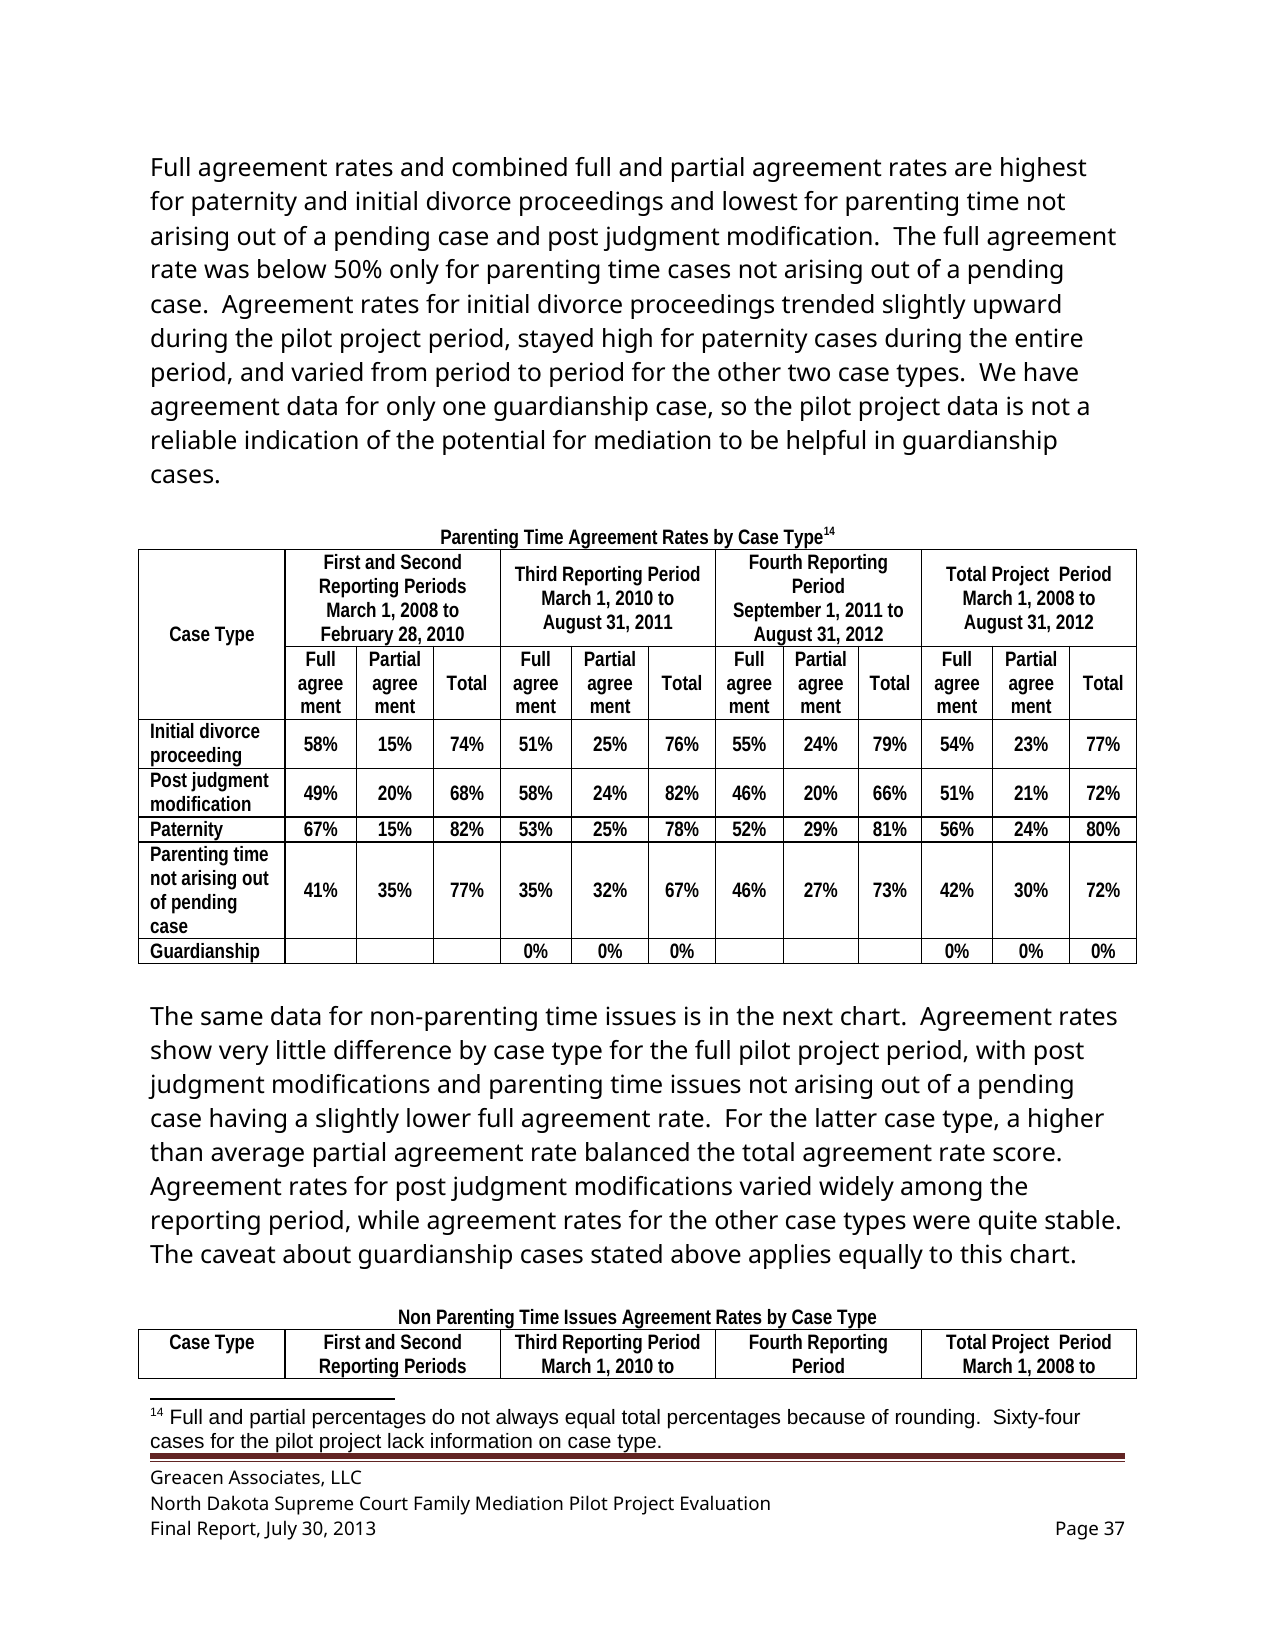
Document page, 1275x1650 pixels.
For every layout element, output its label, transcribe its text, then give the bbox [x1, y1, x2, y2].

table_header Case Type [139, 1330, 284, 1378]
table_cell 49% [286, 769, 356, 816]
table_cell Partial agree ment [572, 647, 648, 718]
table_header Total Project Period March 1, 2008 to August 31, 2012 [922, 550, 1136, 646]
table_cell 15% [357, 720, 433, 767]
table_cell Full agree ment [922, 647, 992, 718]
table_cell 56% [922, 818, 992, 841]
table_cell 0% [572, 939, 648, 963]
table_cell 55% [716, 720, 783, 767]
table_cell 20% [784, 769, 858, 816]
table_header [501, 1330, 715, 1378]
table_cell 81% [859, 818, 921, 841]
table_cell [859, 939, 921, 963]
table_cell 54% [922, 720, 992, 767]
table_cell 80% [1070, 818, 1136, 841]
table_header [286, 1330, 500, 1378]
table_cell 46% [716, 843, 783, 938]
table_cell Total [1070, 647, 1136, 718]
table_cell Total [434, 647, 500, 718]
table_cell 0% [922, 939, 992, 963]
text Non Parenting Time Issues Agreement Rates by Case Type [150, 1305, 1125, 1329]
table_cell 21% [993, 769, 1069, 816]
table_cell 77% [434, 843, 500, 938]
text Parenting Time Agreement Rates by Case Type [150, 525, 1125, 549]
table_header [922, 1330, 1136, 1378]
table_cell Guardianship [139, 939, 284, 963]
table_cell 79% [859, 720, 921, 767]
table_header First and Second Reporting Periods March 1, 2008 to February 28, 2010 [286, 550, 500, 646]
table_cell 66% [859, 769, 921, 816]
text Full agreement rates and combined full and partial agreement rates are highest for paternity and initial divorce proceedings and lowest for parenting time not arising out of a pending case and post judgment modification. The full agreement rate was below 50% only for parenting time cases not arising out of a pending case. Agreement rates for initial divorce proceedings trended slightly upward during the pilot project period, stayed high for paternity cases during the entire period, and varied from period to period for the other two case types. We have agreement data for only one guardianship case, so the pilot project data is not a reliable indication of the potential for mediation to be helpful in guardianship cases. [150, 150, 1125, 491]
table_cell 67% [649, 843, 715, 938]
table_header Case Type [139, 550, 284, 718]
table_cell 25% [572, 818, 648, 841]
table_cell 82% [649, 769, 715, 816]
table_cell 58% [286, 720, 356, 767]
table_cell Initial divorce proceeding [139, 720, 284, 767]
table_cell [357, 939, 433, 963]
table_cell 25% [572, 720, 648, 767]
table_cell Total [859, 647, 921, 718]
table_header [716, 1330, 921, 1378]
table_cell Full agree ment [286, 647, 356, 718]
table_cell 42% [922, 843, 992, 938]
table_cell 32% [572, 843, 648, 938]
table_cell 0% [501, 939, 571, 963]
table_cell 51% [922, 769, 992, 816]
table_cell 78% [649, 818, 715, 841]
table_cell 51% [501, 720, 571, 767]
table_cell 20% [357, 769, 433, 816]
table_cell Parenting time not arising out of pending case [139, 843, 284, 938]
table_cell 82% [434, 818, 500, 841]
table_cell 76% [649, 720, 715, 767]
table_cell [286, 939, 356, 963]
table_cell [716, 939, 783, 963]
table_cell [784, 939, 858, 963]
table_header Third Reporting Period March 1, 2010 to August 31, 2011 [501, 550, 715, 646]
table_cell 53% [501, 818, 571, 841]
table_cell Partial agree ment [784, 647, 858, 718]
table_cell 72% [1070, 843, 1136, 938]
table_cell 35% [357, 843, 433, 938]
table_cell 24% [572, 769, 648, 816]
table_cell 41% [286, 843, 356, 938]
table_cell Partial agree ment [993, 647, 1069, 718]
table_cell Partial agree ment [357, 647, 433, 718]
table_cell 74% [434, 720, 500, 767]
table_cell 52% [716, 818, 783, 841]
table_cell 0% [993, 939, 1069, 963]
table_cell Total [649, 647, 715, 718]
table_cell 29% [784, 818, 858, 841]
table_cell 68% [434, 769, 500, 816]
text The same data for non-parenting time issues is in the next chart. Agreement rates show very little difference by case type for the full pilot project period, with post judgment modifications and parenting time issues not arising out of a pending case having a slightly lower full agreement rate. For the latter case type, a higher than average partial agreement rate balanced the total agreement rate score. Agreement rates for post judgment modifications varied widely among the reporting period, while agreement rates for the other case types were quite stable. The caveat about guardianship cases stated above applies equally to this chart. [150, 998, 1125, 1271]
table_cell 24% [993, 818, 1069, 841]
table_cell 67% [286, 818, 356, 841]
table_cell 58% [501, 769, 571, 816]
table_cell 72% [1070, 769, 1136, 816]
table_cell 24% [784, 720, 858, 767]
table_cell Full agree ment [501, 647, 571, 718]
table_header Fourth Reporting Period September 1, 2011 to August 31, 2012 [716, 550, 921, 646]
table_cell 46% [716, 769, 783, 816]
table_cell [434, 939, 500, 963]
table_cell 30% [993, 843, 1069, 938]
table_cell 77% [1070, 720, 1136, 767]
table_cell Post judgment modification [139, 769, 284, 816]
table_cell Full agree ment [716, 647, 783, 718]
table_cell 15% [357, 818, 433, 841]
table_cell Paternity [139, 818, 284, 841]
table_cell 73% [859, 843, 921, 938]
table_cell 0% [1070, 939, 1136, 963]
table_cell 0% [649, 939, 715, 963]
table_cell 35% [501, 843, 571, 938]
table_cell 27% [784, 843, 858, 938]
table_cell 23% [993, 720, 1069, 767]
